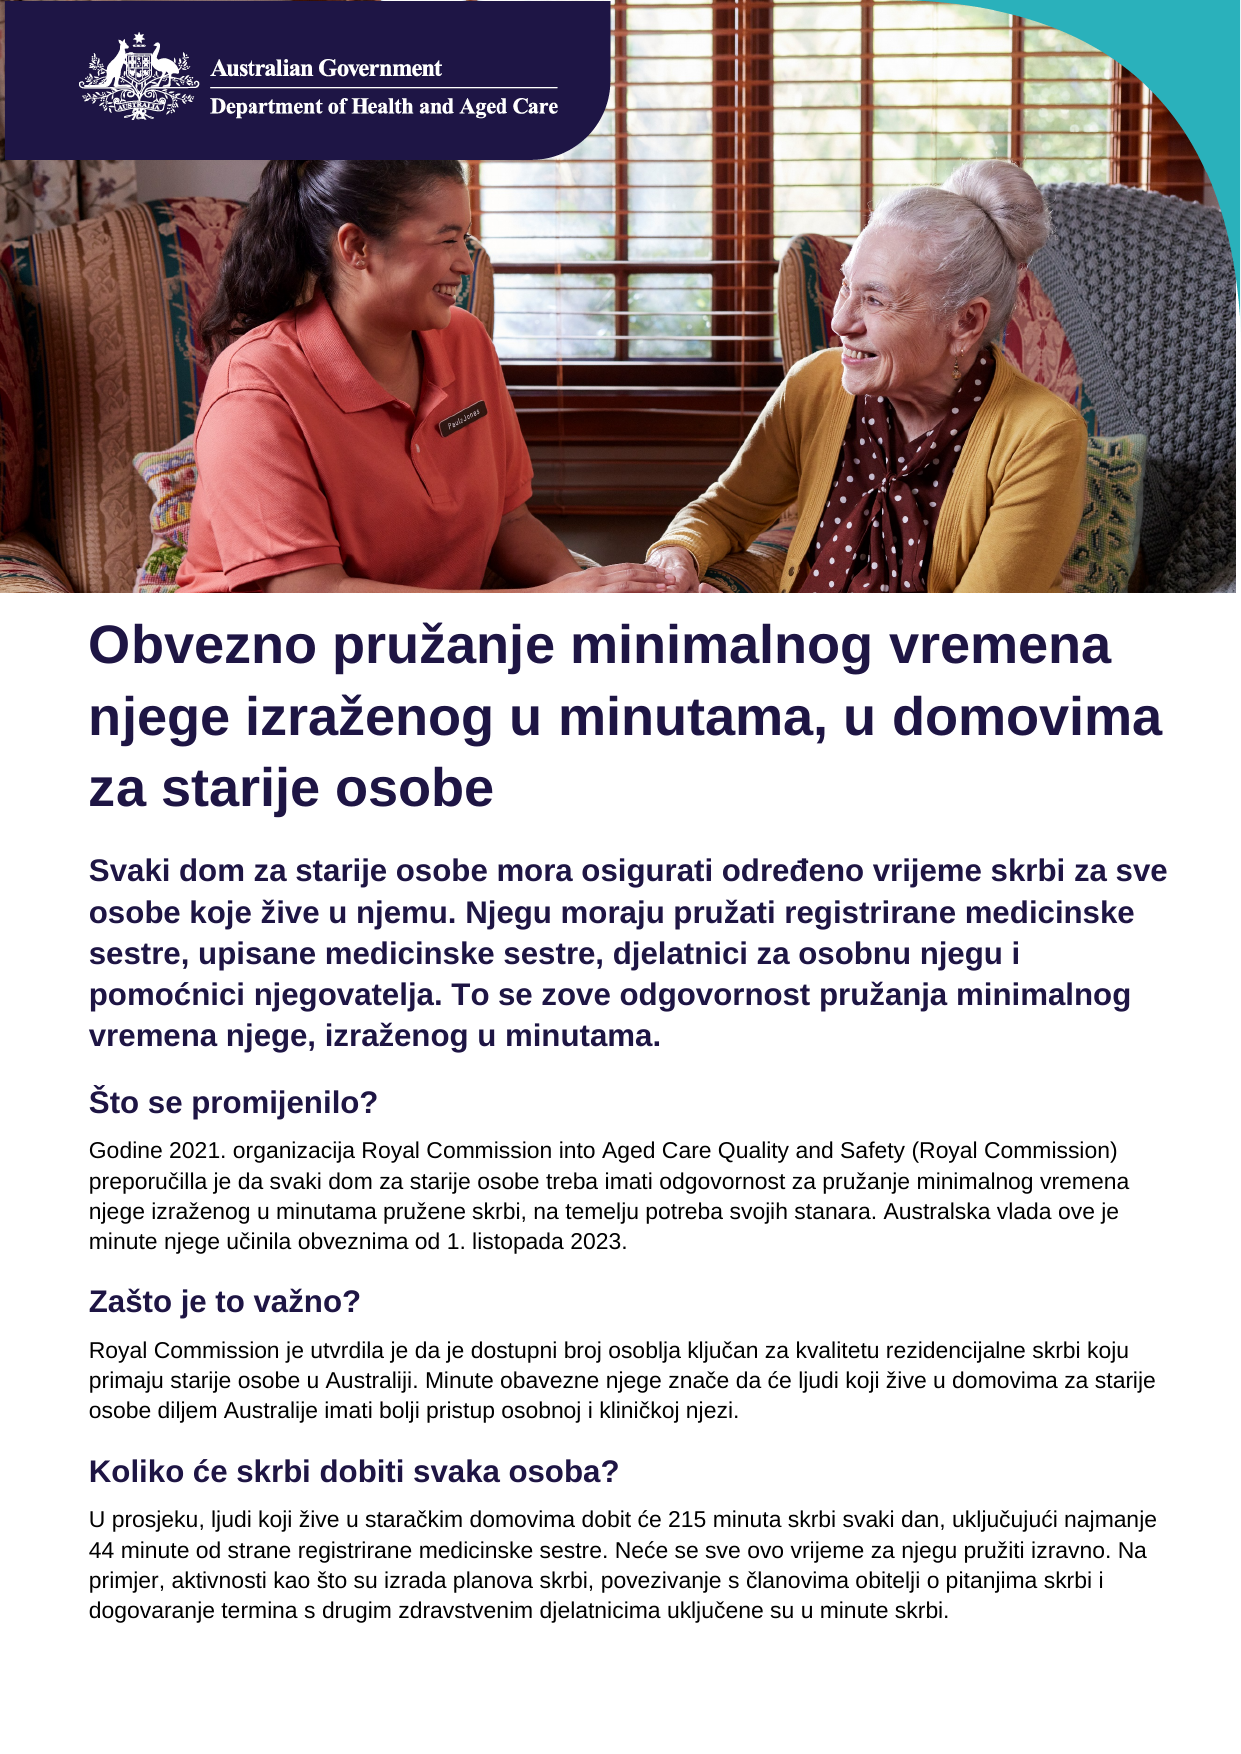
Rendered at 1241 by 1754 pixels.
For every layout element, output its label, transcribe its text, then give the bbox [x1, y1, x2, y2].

text Royal Commission je utvrdila je da je dostupni broj osoblja ključan za kvalitetu rezidencijalne skrbi koju primaju starije osobe u Australiji. Minute obavezne njege znače da će ljudi koji žive u domovima za starije osobe diljem Australije imati bolji pristup osobnoj i kliničkoj njezi. [89, 1337, 1181, 1424]
subtitle Obvezno pružanje minimalnog vremena njege izraženog u minutama, u domovima za starije osobe [89, 613, 1181, 818]
text U prosjeku, ljudi koji žive u staračkim domovima dobit će 215 minuta skrbi svaki dan, uključujući najmanje 44 minute od strane registrirane medicinske sestre. Neće se sve ovo vrijeme za njegu pružiti izravno. Na primjer, aktivnosti kao što su izrada planova skrbi, povezivanje s članovima obitelji o pitanjima skrbi i dogovaranje termina s drugim zdravstvenim djelatnicima uključene su u minute skrbi. [89, 1506, 1181, 1623]
subtitle Koliko će skrbi dobiti svaka osoba? [89, 1453, 1181, 1489]
subtitle Što se promijenilo? [89, 1084, 1181, 1120]
picture [0, 0, 1241, 593]
text Svaki dom za starije osobe mora osigurati određeno vrijeme skrbi za sve osobe koje žive u njemu. Njegu moraju pružati registrirane medicinske sestre, upisane medicinske sestre, djelatnici za osobnu njegu i pomoćnici njegovatelja. To se zove odgovornost pružanja minimalnog vremena njege, izraženog u minutama. [89, 852, 1181, 1053]
subtitle Zašto je to važno? [89, 1283, 1181, 1319]
text Godine 2021. organizacija Royal Commission into Aged Care Quality and Safety (Royal Commission) preporučilla je da svaki dom za starije osobe treba imati odgovornost za pružanje minimalnog vremena njege izraženog u minutama pružene skrbi, na temelju potreba svojih stanara. Australska vlada ove je minute njege učinila obveznima od 1. listopada 2023. [89, 1137, 1181, 1254]
